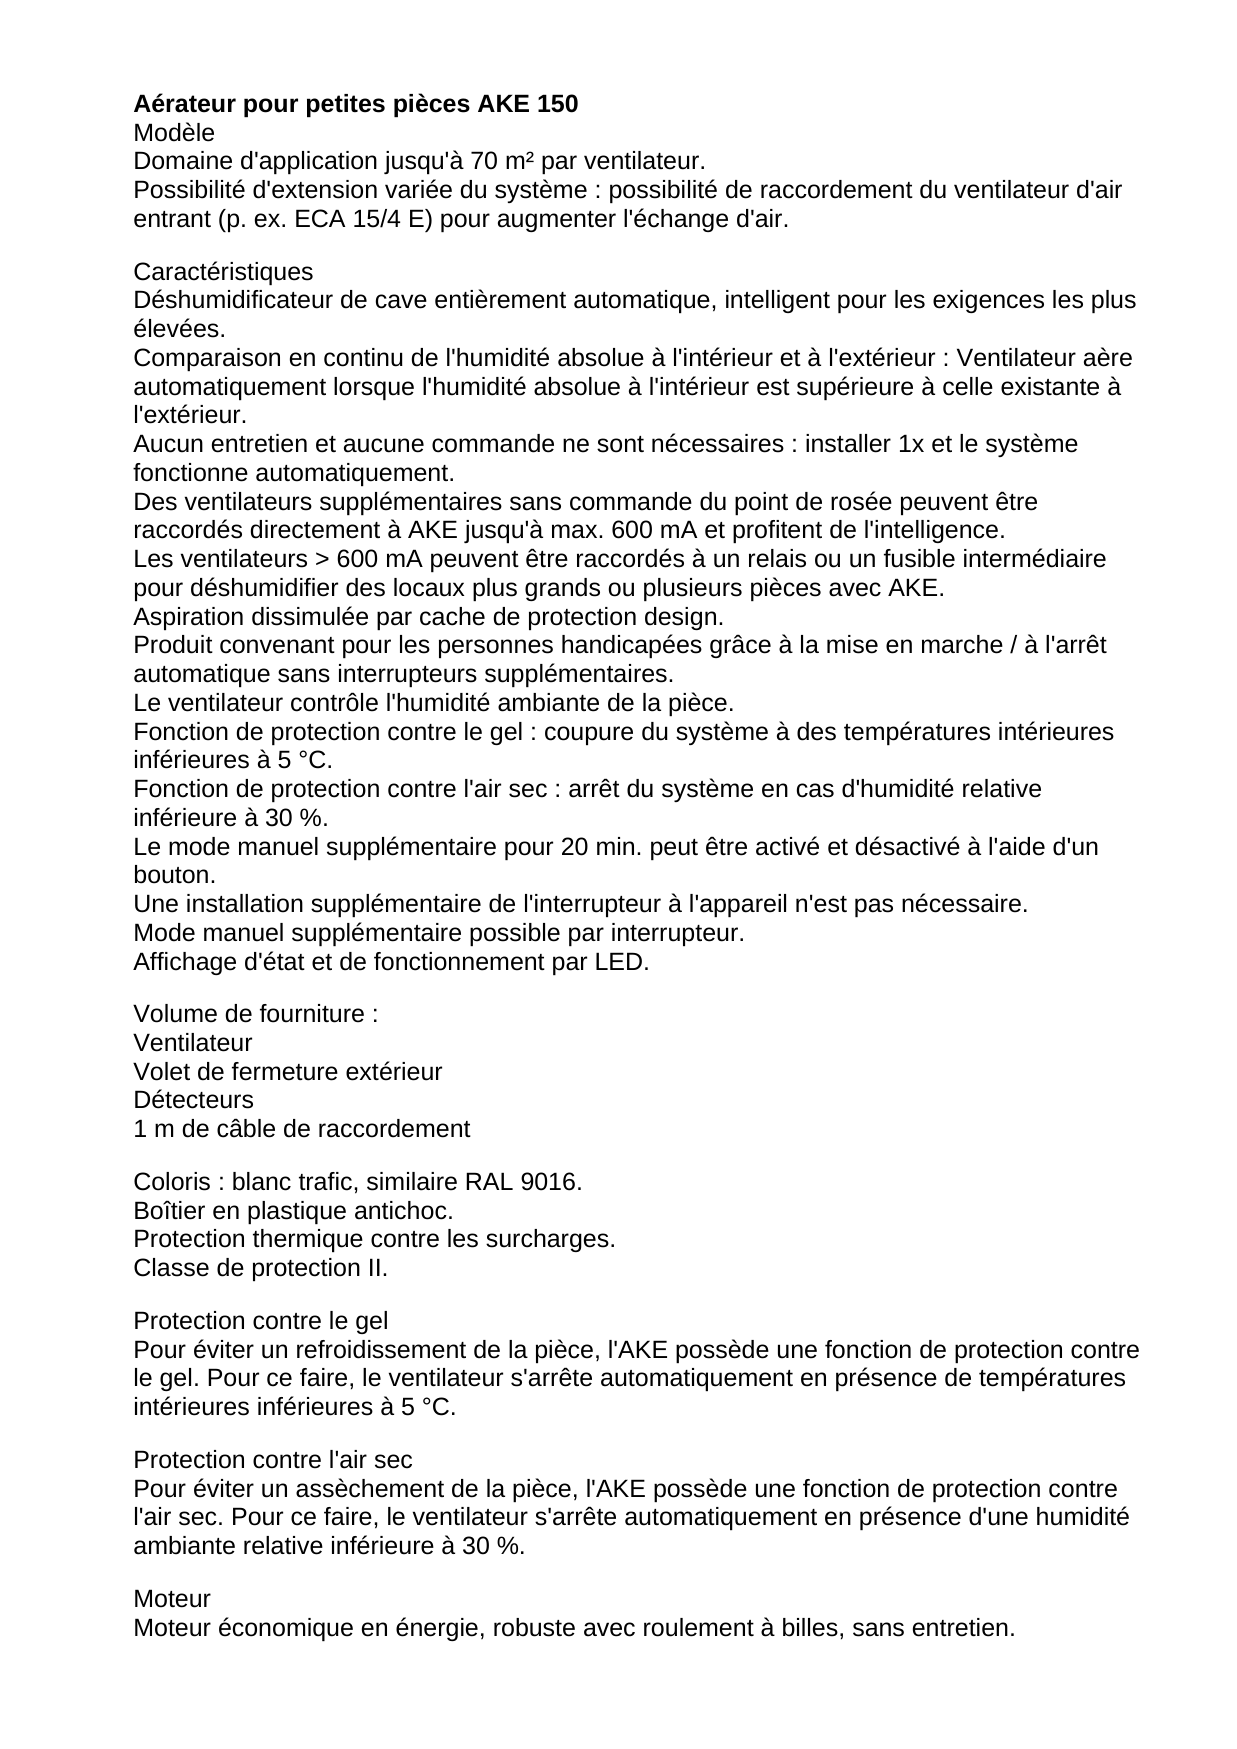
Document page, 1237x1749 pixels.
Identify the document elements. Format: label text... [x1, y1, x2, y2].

text Volume de fourniture : [133, 999, 1148, 1028]
text Produit convenant pour les personnes handicapées grâce à la mise en marche / à l'arrêt automatique sans interrupteurs supplémentaires. [133, 630, 1148, 688]
text 1 m de câble de raccordement [133, 1114, 1148, 1143]
text Volet de fermeture extérieur [133, 1057, 1148, 1085]
text Protection contre le gel [133, 1306, 1148, 1334]
text Aucun entretien et aucune commande ne sont nécessaires : installer 1x et le système fonctionne automatiquement. [133, 429, 1148, 486]
text Modèle [133, 117, 1148, 146]
text Protection thermique contre les surcharges. [133, 1224, 1148, 1253]
text Mode manuel supplémentaire possible par interrupteur. [133, 918, 1148, 946]
text Aérateur pour petites pièces AKE 150 [133, 89, 1148, 117]
text Domaine d'application jusqu'à 70 m² par ventilateur. [133, 146, 1148, 175]
text Classe de protection II. [133, 1253, 1148, 1282]
text Boîtier en plastique antichoc. [133, 1196, 1148, 1224]
text Protection contre l'air sec [133, 1445, 1148, 1473]
text Détecteurs [133, 1085, 1148, 1114]
text Moteur économique en énergie, robuste avec roulement à billes, sans entretien. [133, 1612, 1148, 1641]
text Déshumidificateur de cave entièrement automatique, intelligent pour les exigences les plus élevées. [133, 285, 1148, 343]
text Comparaison en continu de l'humidité absolue à l'intérieur et à l'extérieur : Ventilateur aère automatiquement lorsque l'humidité absolue à l'intérieur est supérieure à celle existante à l'extérieur. [133, 343, 1148, 429]
text Fonction de protection contre le gel : coupure du système à des températures intérieures inférieures à 5 °C. [133, 716, 1148, 774]
text Possibilité d'extension variée du système : possibilité de raccordement du ventilateur d'air entrant (p. ex. ECA 15/4 E) pour augmenter l'échange d'air. [133, 175, 1148, 232]
text Fonction de protection contre l'air sec : arrêt du système en cas d'humidité relative inférieure à 30 %. [133, 774, 1148, 831]
text Pour éviter un refroidissement de la pièce, l'AKE possède une fonction de protection contre le gel. Pour ce faire, le ventilateur s'arrête automatiquement en présence de températures intérieures inférieures à 5 °C. [133, 1334, 1148, 1421]
text Coloris : blanc trafic, similaire RAL 9016. [133, 1167, 1148, 1196]
text Moteur [133, 1584, 1148, 1612]
text Caractéristiques [133, 256, 1148, 285]
text Aspiration dissimulée par cache de protection design. [133, 601, 1148, 630]
text Des ventilateurs supplémentaires sans commande du point de rosée peuvent être raccordés directement à AKE jusqu'à max. 600 mA et profitent de l'intelligence. [133, 486, 1148, 544]
text Les ventilateurs > 600 mA peuvent être raccordés à un relais ou un fusible intermédiaire pour déshumidifier des locaux plus grands ou plusieurs pièces avec AKE. [133, 544, 1148, 601]
text Ventilateur [133, 1028, 1148, 1057]
text Le ventilateur contrôle l'humidité ambiante de la pièce. [133, 688, 1148, 716]
text Affichage d'état et de fonctionnement par LED. [133, 946, 1148, 975]
text Une installation supplémentaire de l'interrupteur à l'appareil n'est pas nécessaire. [133, 889, 1148, 918]
text Le mode manuel supplémentaire pour 20 min. peut être activé et désactivé à l'aide d'un bouton. [133, 831, 1148, 889]
text Pour éviter un assèchement de la pièce, l'AKE possède une fonction de protection contre l'air sec. Pour ce faire, le ventilateur s'arrête automatiquement en présence d'une humidité ambiante relative inférieure à 30 %. [133, 1473, 1148, 1560]
